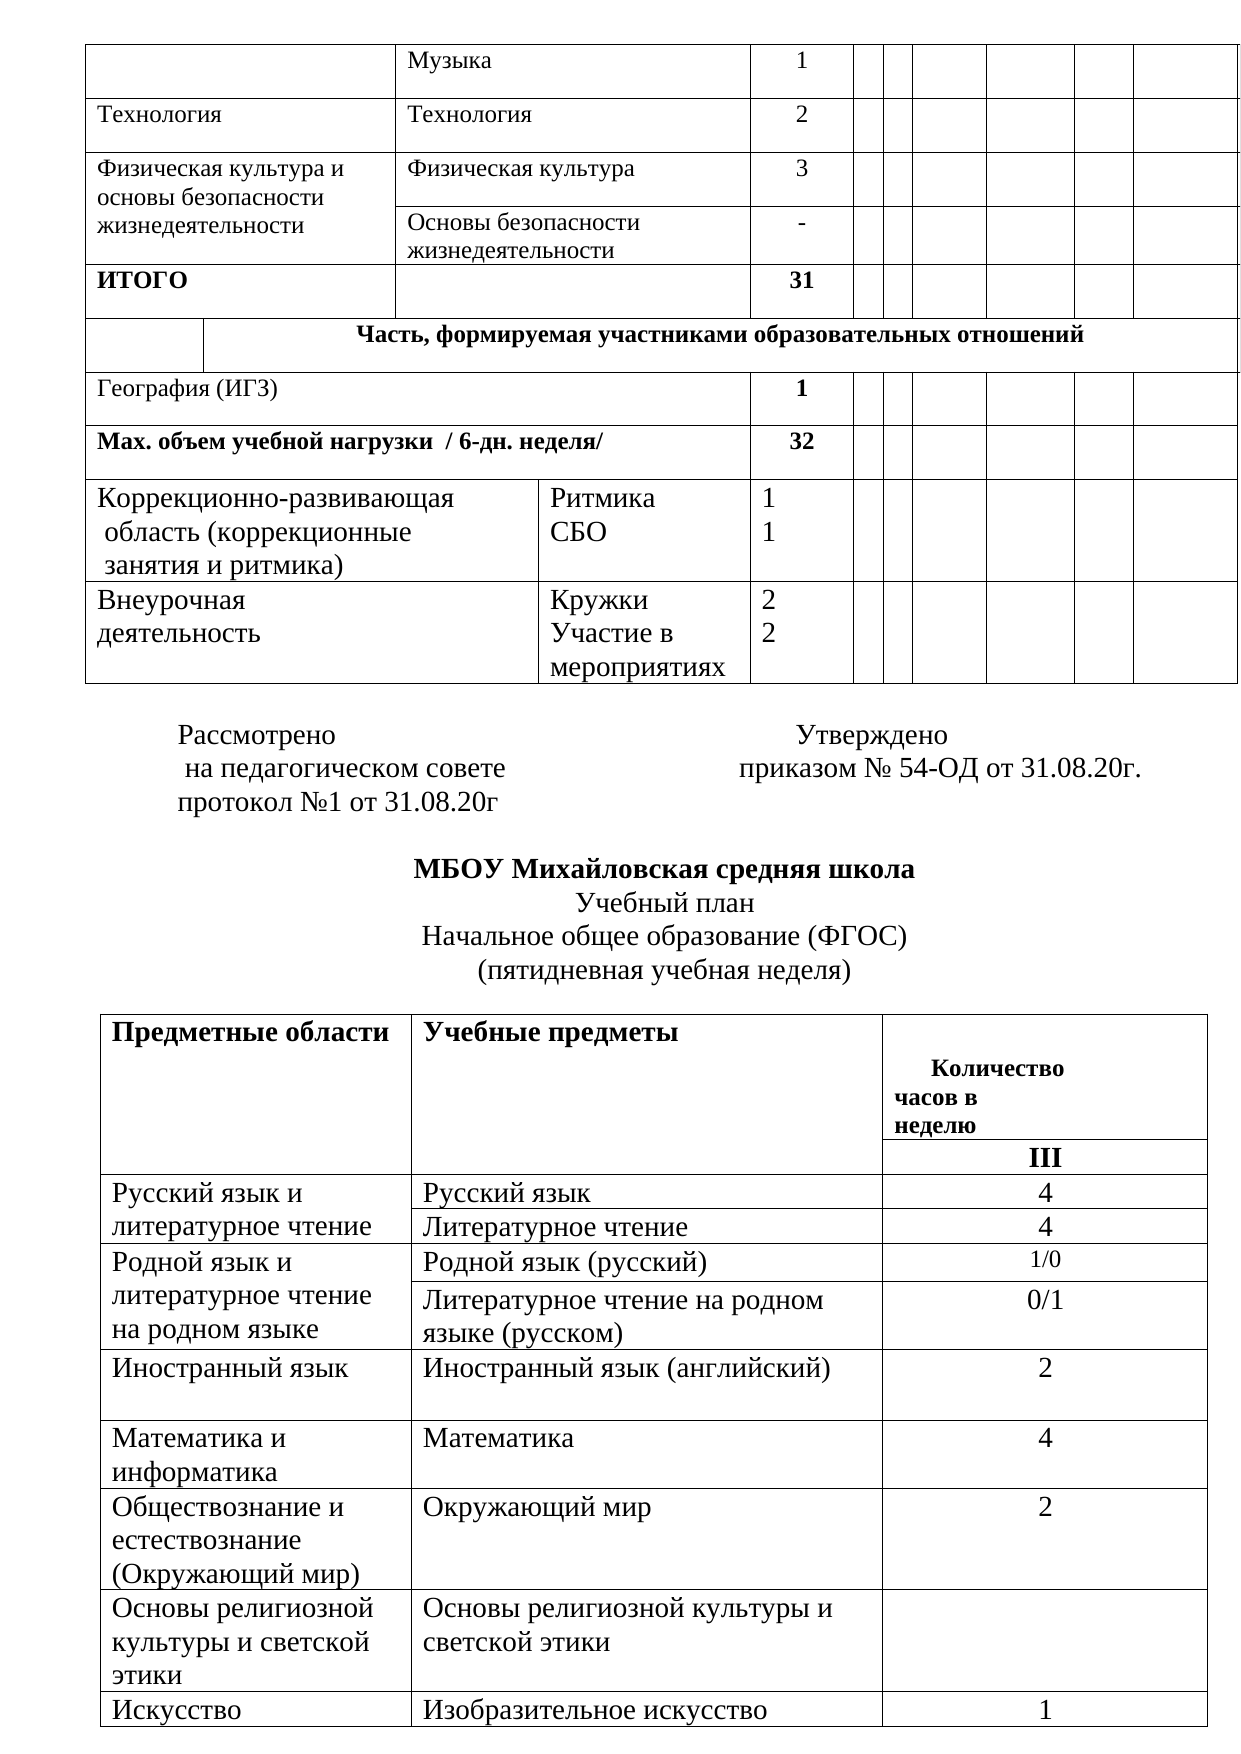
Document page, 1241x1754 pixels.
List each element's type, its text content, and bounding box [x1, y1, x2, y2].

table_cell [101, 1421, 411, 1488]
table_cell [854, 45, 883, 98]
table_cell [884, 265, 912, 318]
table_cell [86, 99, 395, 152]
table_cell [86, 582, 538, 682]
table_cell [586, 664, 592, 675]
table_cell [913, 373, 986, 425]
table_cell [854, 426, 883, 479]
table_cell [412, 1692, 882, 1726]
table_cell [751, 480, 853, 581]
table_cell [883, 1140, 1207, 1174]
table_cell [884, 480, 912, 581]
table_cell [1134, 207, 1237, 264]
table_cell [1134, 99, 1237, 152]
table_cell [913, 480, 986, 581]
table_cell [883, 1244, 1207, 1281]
text протокол №1 от 31.08.20г [177, 784, 1152, 818]
text Учебный план [177, 885, 1152, 918]
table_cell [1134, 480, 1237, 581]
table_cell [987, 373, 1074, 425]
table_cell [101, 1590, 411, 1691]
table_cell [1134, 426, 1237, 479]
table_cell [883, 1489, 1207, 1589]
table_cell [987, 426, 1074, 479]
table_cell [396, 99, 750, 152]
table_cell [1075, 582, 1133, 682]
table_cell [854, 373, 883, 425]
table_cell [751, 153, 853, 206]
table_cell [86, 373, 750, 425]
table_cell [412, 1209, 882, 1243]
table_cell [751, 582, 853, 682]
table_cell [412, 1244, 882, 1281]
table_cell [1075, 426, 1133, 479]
text (пятидневная учебная неделя) [177, 952, 1152, 985]
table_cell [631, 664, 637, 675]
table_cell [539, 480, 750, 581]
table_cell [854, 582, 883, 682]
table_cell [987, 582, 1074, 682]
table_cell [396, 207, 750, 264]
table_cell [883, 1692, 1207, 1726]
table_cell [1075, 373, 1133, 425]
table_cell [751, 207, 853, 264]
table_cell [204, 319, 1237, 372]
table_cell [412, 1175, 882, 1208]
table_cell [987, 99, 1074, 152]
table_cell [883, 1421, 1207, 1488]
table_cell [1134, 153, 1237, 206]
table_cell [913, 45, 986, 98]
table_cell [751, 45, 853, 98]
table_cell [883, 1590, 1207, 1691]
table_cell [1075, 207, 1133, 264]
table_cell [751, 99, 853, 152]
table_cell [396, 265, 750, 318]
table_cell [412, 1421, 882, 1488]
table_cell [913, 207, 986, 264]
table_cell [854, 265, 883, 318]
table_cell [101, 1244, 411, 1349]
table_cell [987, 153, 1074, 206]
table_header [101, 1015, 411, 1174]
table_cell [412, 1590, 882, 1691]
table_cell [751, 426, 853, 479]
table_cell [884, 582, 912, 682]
text Начальное общее образование (ФГОС) [177, 918, 1152, 952]
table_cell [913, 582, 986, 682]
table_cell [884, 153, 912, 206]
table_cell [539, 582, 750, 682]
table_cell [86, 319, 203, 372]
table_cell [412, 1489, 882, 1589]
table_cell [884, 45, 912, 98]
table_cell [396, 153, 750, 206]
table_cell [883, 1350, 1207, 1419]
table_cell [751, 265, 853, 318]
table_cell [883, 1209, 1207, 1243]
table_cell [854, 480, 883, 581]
text на педагогическом совете приказом № 54-ОД от 31.08.20г. [177, 751, 1152, 784]
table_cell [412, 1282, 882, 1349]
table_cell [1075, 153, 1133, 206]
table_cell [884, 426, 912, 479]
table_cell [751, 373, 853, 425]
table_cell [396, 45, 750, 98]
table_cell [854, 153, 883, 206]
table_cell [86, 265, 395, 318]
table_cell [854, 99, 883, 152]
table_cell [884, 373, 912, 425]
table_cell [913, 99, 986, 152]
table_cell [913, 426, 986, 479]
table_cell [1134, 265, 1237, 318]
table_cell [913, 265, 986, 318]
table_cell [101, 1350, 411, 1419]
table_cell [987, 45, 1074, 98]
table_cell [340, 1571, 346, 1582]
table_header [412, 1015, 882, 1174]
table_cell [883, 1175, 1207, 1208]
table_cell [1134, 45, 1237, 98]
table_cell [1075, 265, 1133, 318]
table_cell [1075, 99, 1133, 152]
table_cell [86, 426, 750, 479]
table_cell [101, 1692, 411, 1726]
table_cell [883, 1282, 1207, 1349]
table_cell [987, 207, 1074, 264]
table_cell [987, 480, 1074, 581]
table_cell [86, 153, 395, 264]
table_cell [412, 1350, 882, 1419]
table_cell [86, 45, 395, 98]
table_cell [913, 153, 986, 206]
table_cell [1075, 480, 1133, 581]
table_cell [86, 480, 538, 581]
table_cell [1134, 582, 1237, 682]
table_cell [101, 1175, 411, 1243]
text Рассмотрено Утверждено [177, 717, 1152, 751]
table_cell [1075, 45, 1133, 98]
text МБОУ Михайловская средняя школа [177, 851, 1152, 885]
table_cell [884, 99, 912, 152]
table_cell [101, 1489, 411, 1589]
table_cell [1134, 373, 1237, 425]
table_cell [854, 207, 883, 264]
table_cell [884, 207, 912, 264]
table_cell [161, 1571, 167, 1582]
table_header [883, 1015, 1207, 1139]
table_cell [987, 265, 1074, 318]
